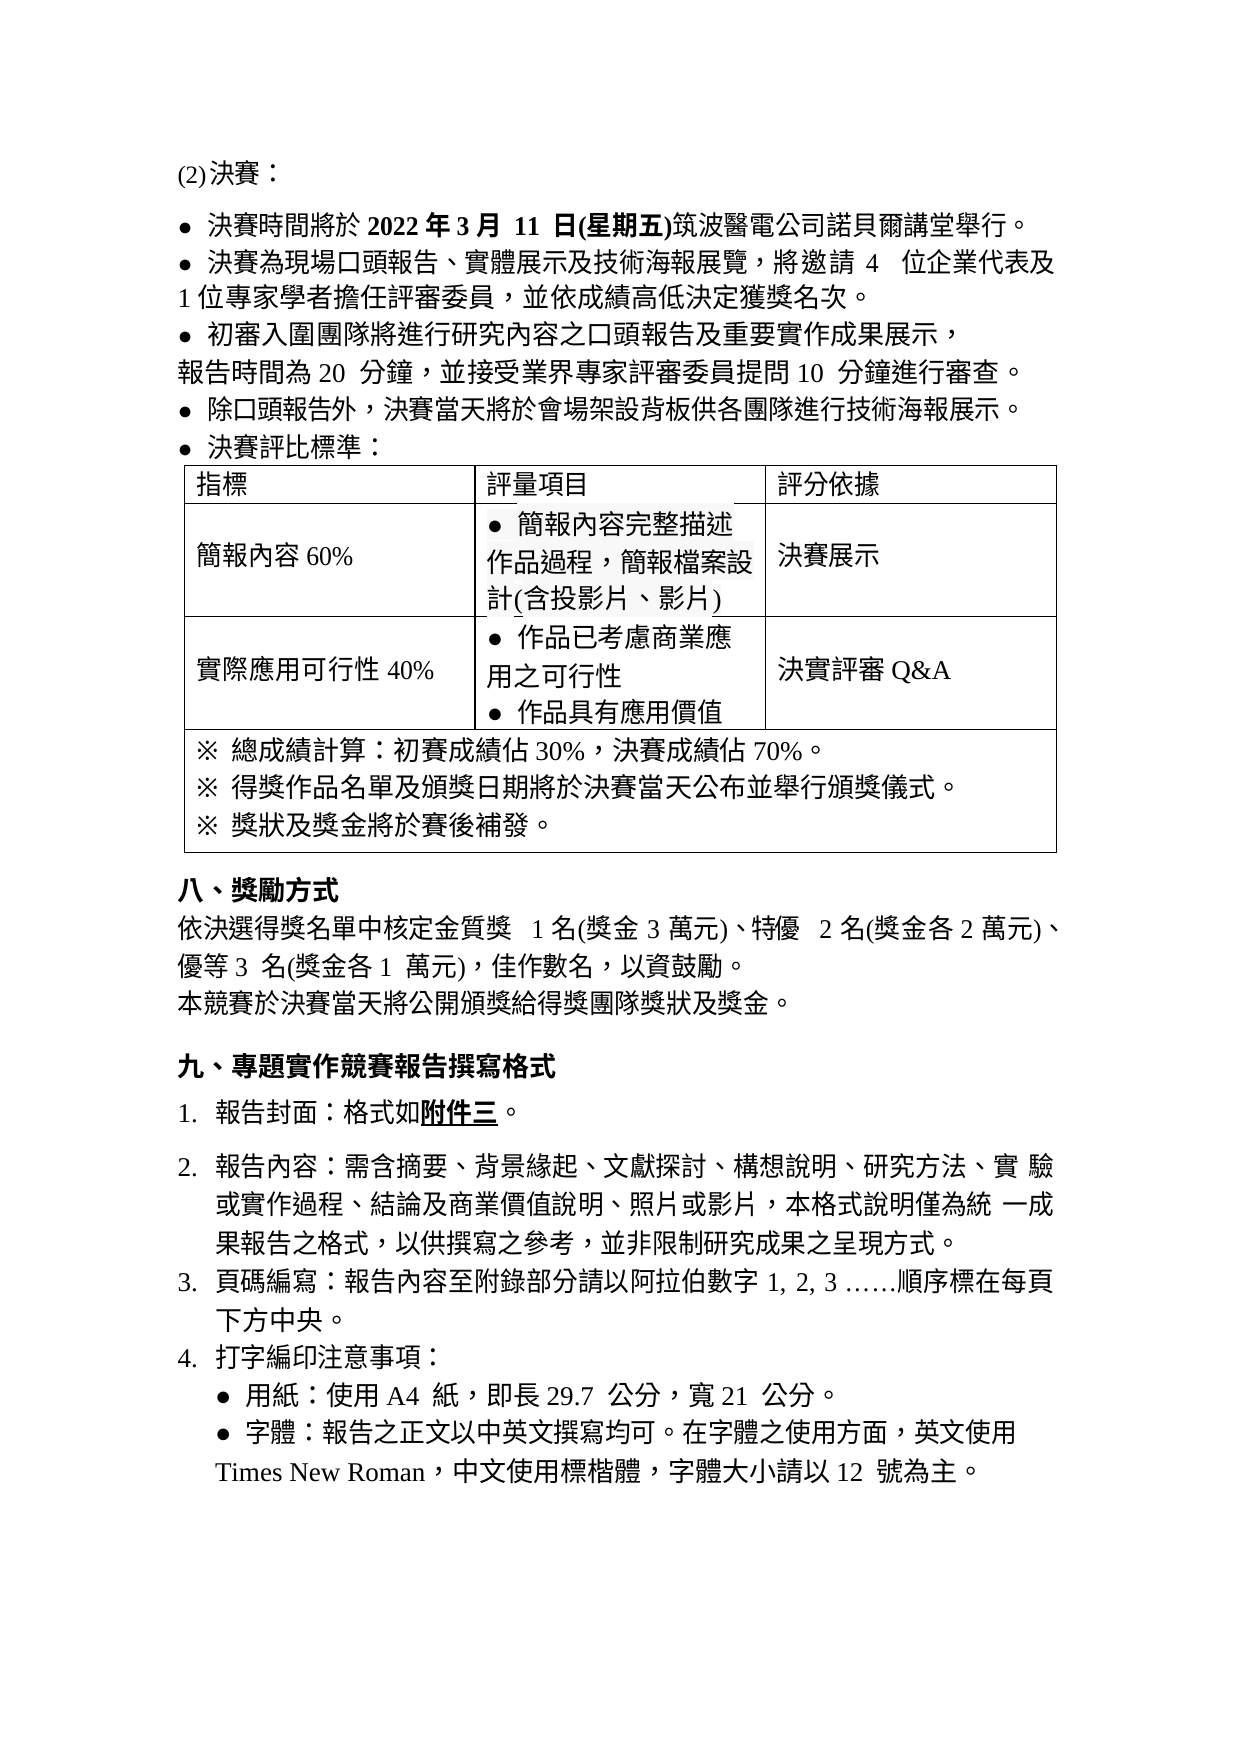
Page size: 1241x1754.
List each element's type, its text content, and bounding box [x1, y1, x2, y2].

list 頁碼編寫：報告內容至附錄部分請以阿拉伯數字 1, 2, 3 ……順序標在每頁下方中央。 [177, 1261, 1054, 1338]
list 打字編印注意事項： [177, 1338, 1171, 1375]
list 用紙：使用 A4 紙，即長 29.7 公分，寬 21 公分。 [215, 1375, 1171, 1413]
list 報告內容：需含摘要、背景緣起、文獻探討、構想說明、研究方法、實 驗或實作過程、結論及商業價值說明、照片或影片，本格式說明僅為統 一成果報告之格式，以供撰寫之參考，並非限制研究成果之呈現方式。 [177, 1145, 1054, 1261]
list 決賽為現場口頭報告、實體展示及技術海報展覽，將邀請 4 位企業代表及 [177, 245, 1171, 279]
table_cell ※ 總成績計算：初賽成績佔 30%，決賽成績佔 70%。 ※ 得獎作品名單及頒獎日期將於決賽當天公布並舉行頒獎儀式。 ※ 獎狀及獎金將於賽後補發。 [185, 730, 1056, 852]
text 1 位專家學者擔任評審委員，並依成績高低決定獲獎名次。 [177, 279, 1171, 315]
table_cell 實際應用可行性 40% [185, 617, 474, 729]
list 決賽評比標準： [177, 427, 1171, 465]
table_cell 決實評審 Q&A [766, 617, 1056, 729]
subtitle 九、專題實作競賽報告撰寫格式 [177, 1045, 1171, 1084]
table_cell 簡報內容完整描述作品過程，簡報檔案設 計(含投影片、影片) [476, 504, 517, 616]
text 報告時間為 20 分鐘，並接受業界專家評審委員提問 10 分鐘進行審查。 [177, 352, 1171, 389]
list 報告封面：格式如附件三。 [177, 1091, 1171, 1130]
subtitle 八、獎勵方式 [177, 862, 1171, 910]
table_header 評分依據 [766, 466, 1056, 502]
list 初審入圍團隊將進行研究內容之口頭報告及重要實作成果展示， [177, 315, 1171, 352]
list 決賽時間將於 2022 年 3 月 11 日(星期五)筑波醫電公司諾貝爾講堂舉行。 [177, 198, 1171, 245]
table_header 指標 [185, 466, 474, 502]
table_cell 簡報內容 60% [185, 504, 474, 616]
table_cell 作品已考慮商業應用之可行性 作品具有應用價值 [476, 617, 765, 729]
list 除口頭報告外，決賽當天將於會場架設背板供各團隊進行技術海報展示。 [177, 389, 1171, 427]
table_header 評量項目 [476, 466, 765, 502]
table_cell 簡報內容完整描述作品過程，簡報檔案設 計(含投影片、影片) [712, 504, 765, 616]
table_cell 決賽展示 [766, 504, 1056, 616]
text 優等 3 名(獎金各 1 萬元)，佳作數名，以資鼓勵。 [177, 946, 1171, 984]
text 依決選得獎名單中核定金質獎 1 名(獎金3 萬元)、特優 2 名(獎金各2 萬元)、 [177, 910, 1171, 946]
text Times New Roman，中文使用標楷體，字體大小請以 12 號為主。 [177, 1450, 994, 1489]
text 本競賽於決賽當天將公開頒獎給得獎團隊獎狀及獎金。 [177, 984, 1171, 1021]
list 字體：報告之正文以中英文撰寫均可。在字體之使用方面，英文使用 [215, 1413, 1171, 1450]
list 決賽： [177, 152, 1171, 191]
